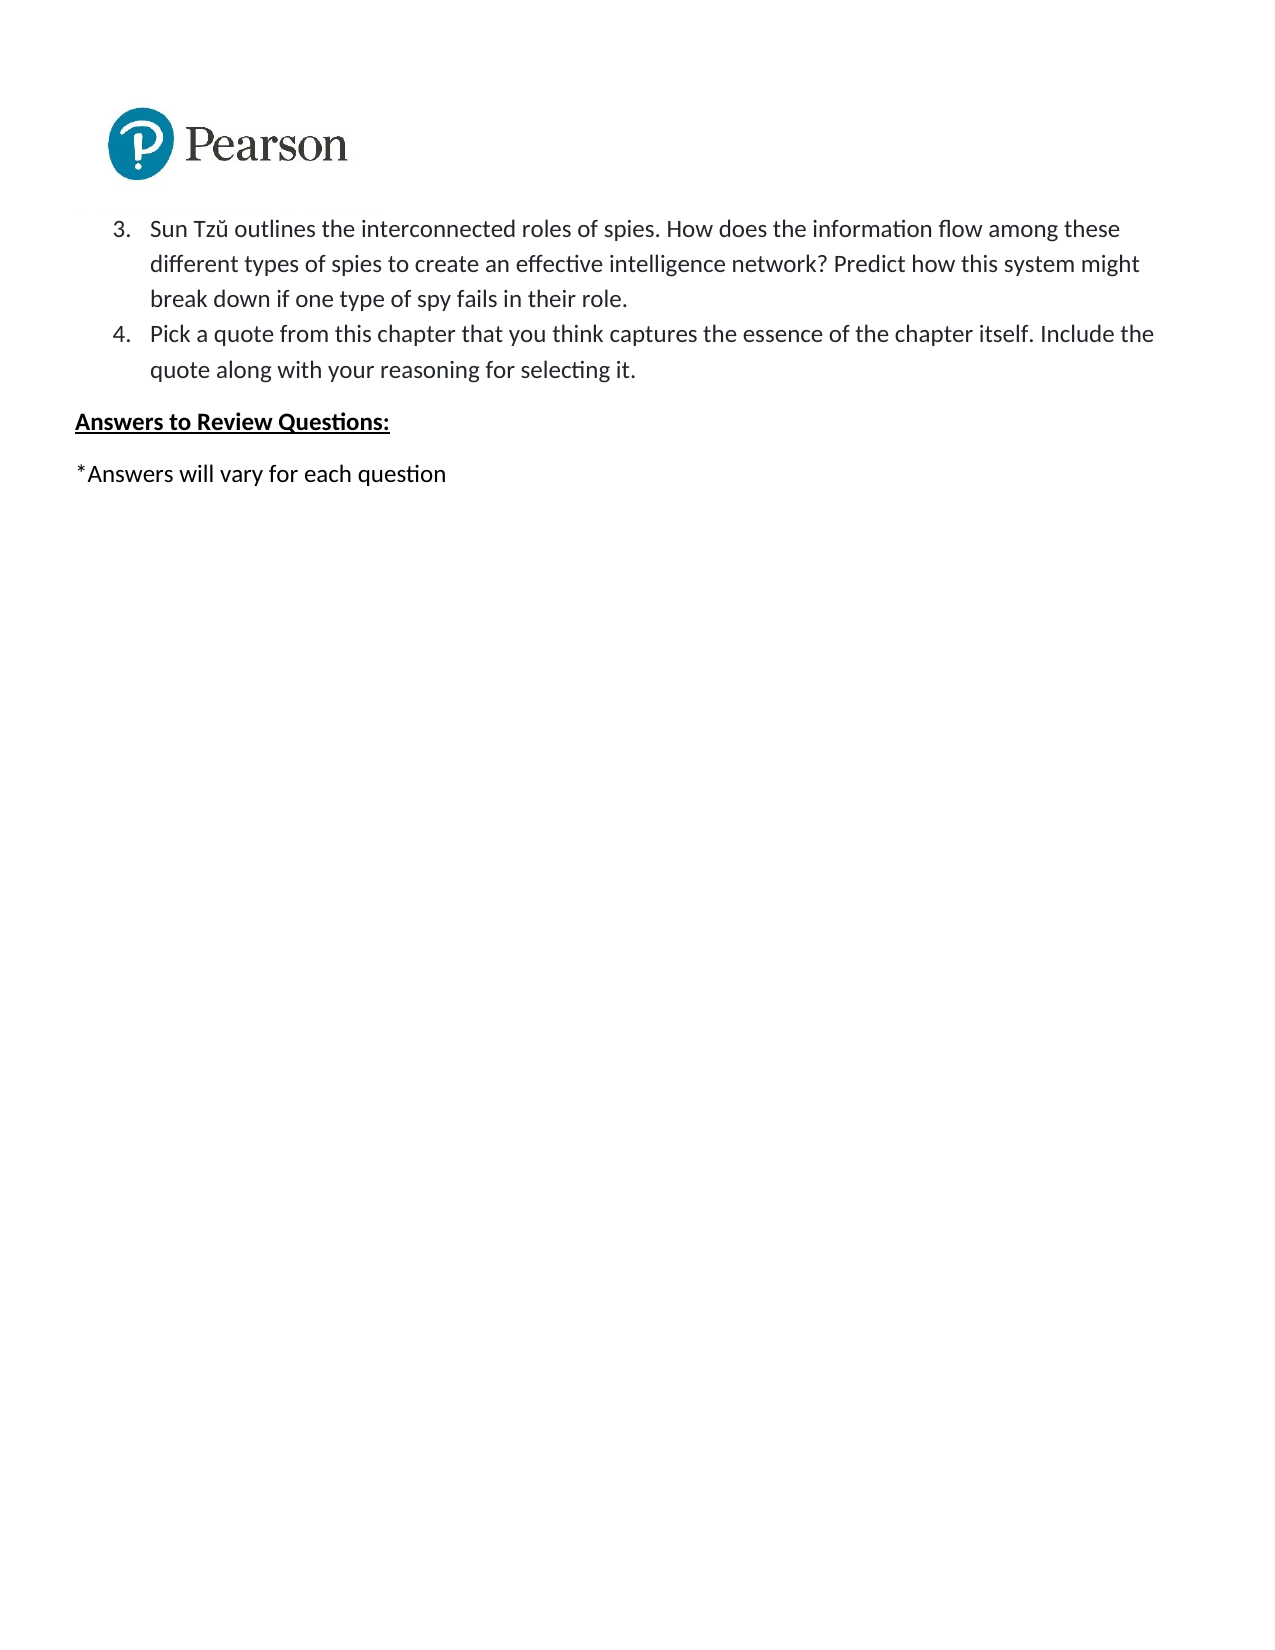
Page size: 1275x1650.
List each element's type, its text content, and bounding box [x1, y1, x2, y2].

picture [75, 75, 380, 213]
text *Answers will vary for each question [75, 458, 1200, 488]
list Pick a quote from this chapter that you think captures the essence of the chapter itself. Include the quote along with your reasoning for selecting it. [112, 319, 1200, 384]
list Sun Tzŭ outlines the interconnected roles of spies. How does the information flow among these different types of spies to create an effective intelligence network? Predict how this system might break down if one type of spy fails in their role. [112, 213, 1200, 314]
text Answers to Review Questions: [75, 406, 1200, 436]
